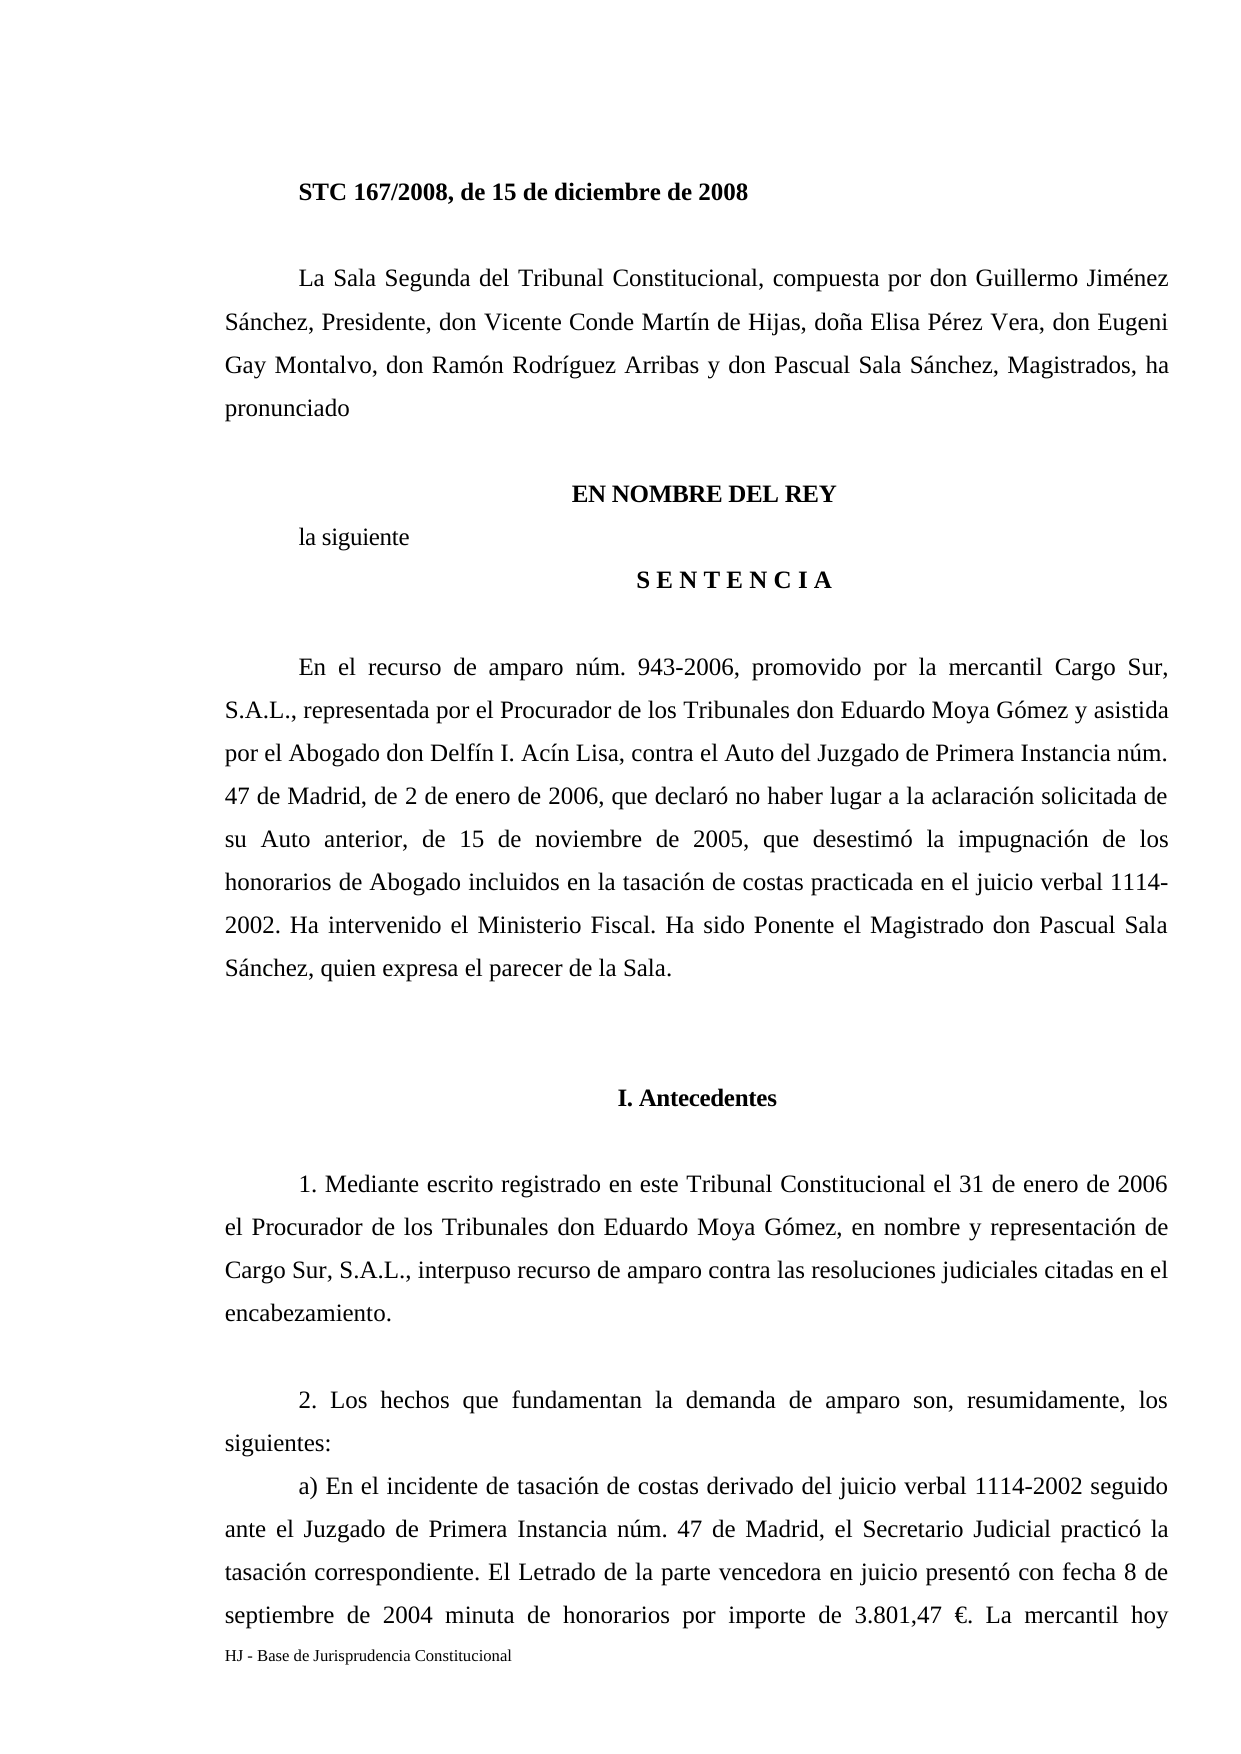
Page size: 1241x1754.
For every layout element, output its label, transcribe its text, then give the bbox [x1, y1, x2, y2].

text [224, 1471, 1169, 1629]
text EN NOMBRE DEL REY [224, 479, 1110, 508]
text 2. Los hechos que fundamentan la demanda de amparo son, resumidamente, los siguientes: [224, 1385, 1169, 1457]
text la siguiente [224, 522, 1110, 551]
text S E N T E N C I A [224, 565, 1169, 594]
text En el recurso de amparo núm. 943-2006, promovido por la mercantil Cargo Sur, S.A.L., representada por el Procurador de los Tribunales don Eduardo Moya Gómez y asistida por el Abogado don Delfín I. Acín Lisa, contra el Auto del Juzgado de Primera Instancia núm. 47 de Madrid, de 2 de enero de 2006, que declaró no haber lugar a la aclaración solicitada de su Auto anterior, de 15 de noviembre de 2005, que desestimó la impugnación de los honorarios de Abogado incluidos en la tasación de costas practicada en el juicio verbal 1114-2002. Ha intervenido el Ministerio Fiscal. Ha sido Ponente el Magistrado don Pascual Sala Sánchez, quien expresa el parecer de la Sala. [224, 652, 1169, 982]
text 1. Mediante escrito registrado en este Tribunal Constitucional el 31 de enero de 2006 el Procurador de los Tribunales don Eduardo Moya Gómez, en nombre y representación de Cargo Sur, S.A.L., interpuso recurso de amparo contra las resoluciones judiciales citadas en el encabezamiento. [224, 1169, 1169, 1327]
text La Sala Segunda del Tribunal Constitucional, compuesta por don Guillermo Jiménez Sánchez, Presidente, don Vicente Conde Martín de Hijas, doña Elisa Pérez Vera, don Eugeni Gay Montalvo, don Ramón Rodríguez Arribas y don Pascual Sala Sánchez, Magistrados, ha pronunciado [224, 263, 1169, 422]
text I. Antecedentes [224, 1083, 1169, 1112]
text STC 167/2008, de 15 de diciembre de 2008 [224, 177, 1169, 206]
